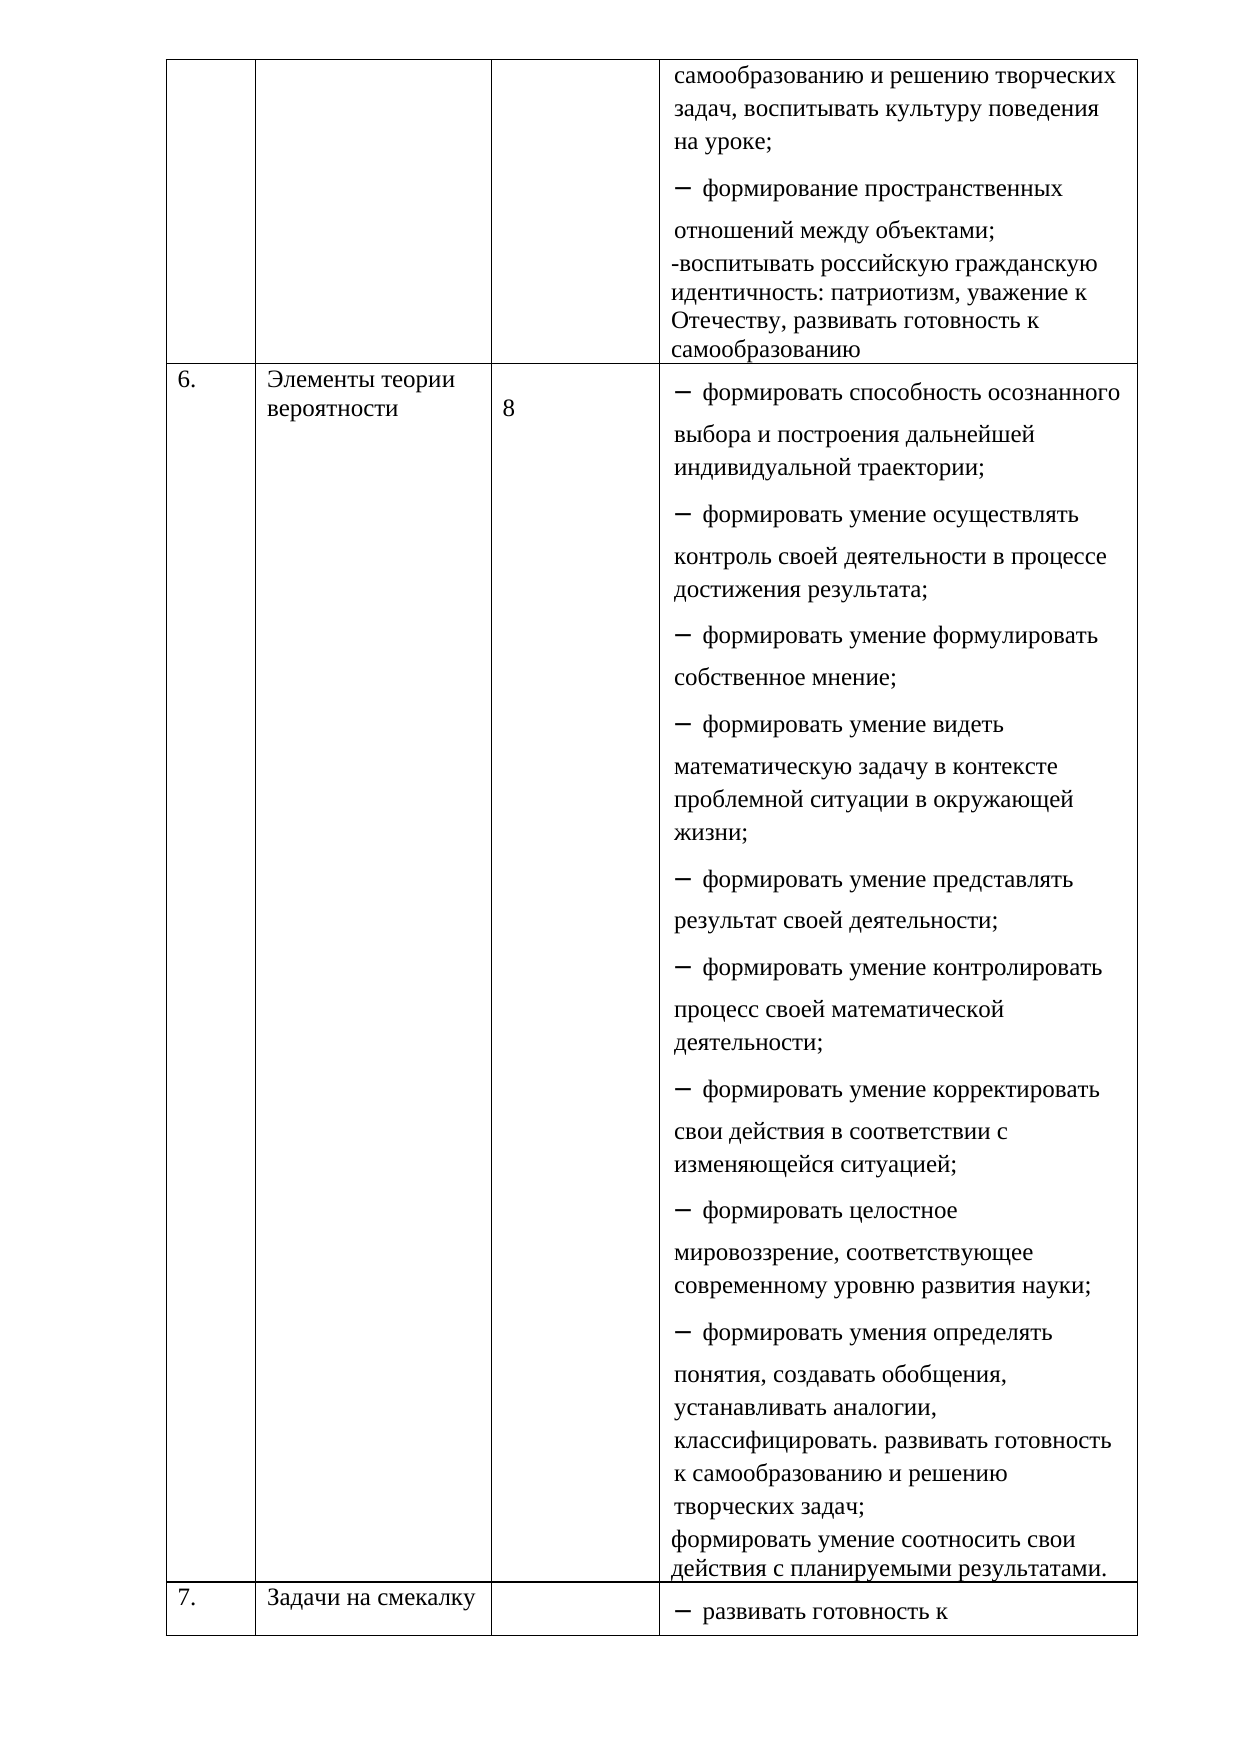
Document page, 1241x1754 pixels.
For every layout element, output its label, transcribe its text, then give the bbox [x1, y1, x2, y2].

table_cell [256, 60, 491, 363]
table_cell 2 [492, 1583, 659, 1635]
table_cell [660, 1583, 1137, 1635]
table_cell 5. [167, 60, 255, 363]
table_cell формировать способность осознанного выбора и построения дальнейшей индивидуальной траектории; формировать умение осуществлять контроль своей деятельности в процессе достижения результата; формировать умение формулировать собственное мнение; формировать умение видеть математическую задачу в контексте проблемной ситуации в окружающей жизни; формировать умение представлять результат своей деятельности; формировать умение контролировать процесс своей математической деятельности; формировать умение корректировать свои действия в соответствии с изменяющейся ситуацией; формировать целостное мировоззрение, соответствующее современному уровню развития науки; формировать умения определять понятия, создавать обобщения, устанавливать аналогии, классифицировать. развивать готовность к самообразованию и решению творческих задач; формировать умение соотносить свои действия с планируемыми результатами. [660, 364, 1137, 1581]
table_cell Задачи на смекалку [256, 1583, 491, 1635]
table_cell 6. [167, 364, 255, 1581]
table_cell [660, 60, 1137, 363]
table_cell 8 [492, 364, 659, 1581]
table_cell 4 [492, 60, 659, 363]
table_cell Элементы теории вероятности [256, 364, 491, 1581]
table_cell 7. [167, 1583, 255, 1635]
